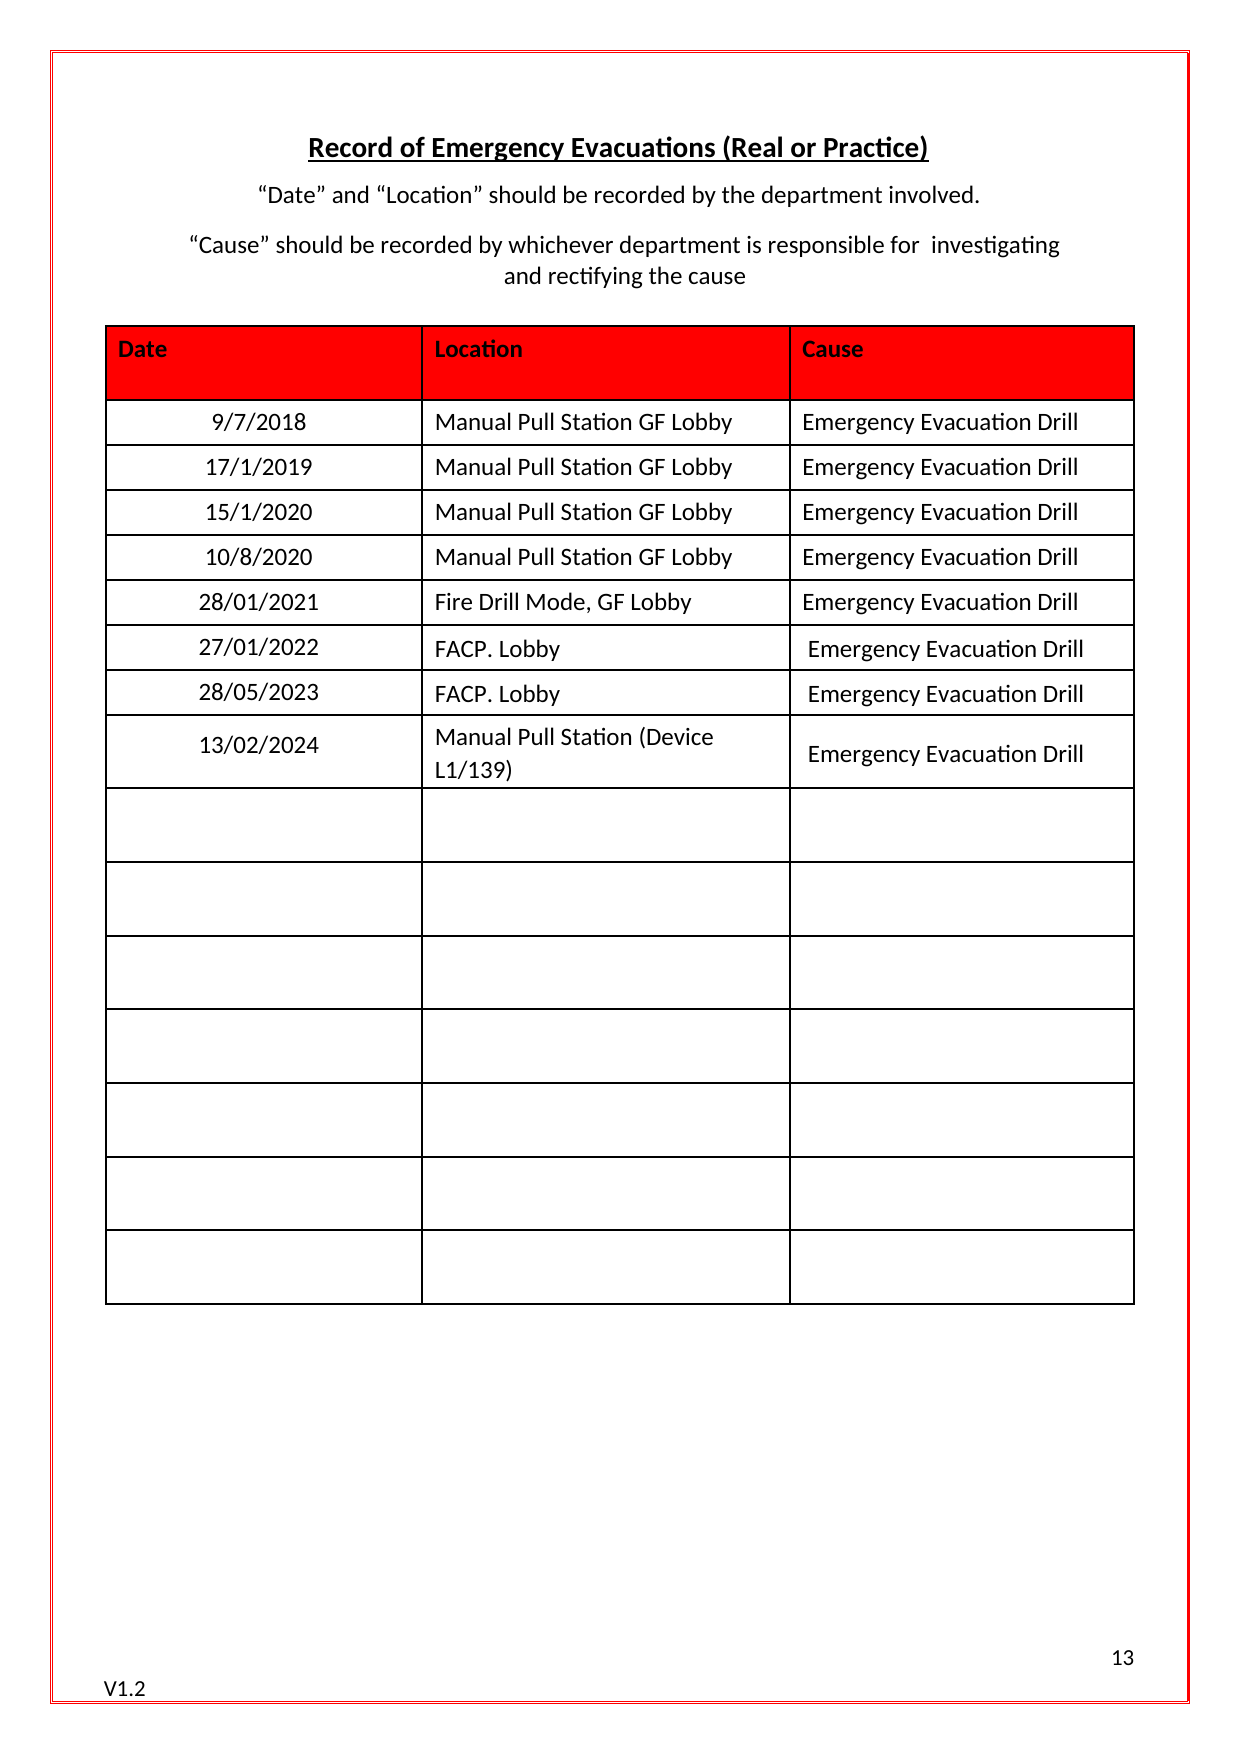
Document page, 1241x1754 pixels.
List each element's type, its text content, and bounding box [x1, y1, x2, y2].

table_cell [791, 1158, 1133, 1229]
table_cell [107, 1231, 197, 1303]
table_cell [423, 937, 789, 1008]
table_cell [197, 863, 421, 934]
table_cell [791, 1231, 1133, 1303]
text “Date” and “Location” should be recorded by the department involved. [103, 179, 981, 210]
table_cell [423, 789, 789, 861]
table_cell 28/01/2021 [197, 581, 421, 624]
table_cell Emergency Evacuation Drill [791, 401, 1133, 444]
table_cell [107, 446, 197, 489]
table_cell [423, 863, 789, 934]
table_cell FACP. Lobby [423, 626, 789, 669]
table_cell Emergency Evacuation Drill [791, 716, 1133, 787]
table_cell 27/01/2022 [197, 626, 421, 669]
table_cell [197, 1010, 421, 1082]
table_cell [423, 1084, 789, 1156]
table_cell 10/8/2020 [197, 536, 421, 579]
table_cell [197, 789, 421, 861]
table_cell Emergency Evacuation Drill [791, 446, 1133, 489]
table_cell Emergency Evacuation Drill [791, 536, 1133, 579]
table_cell Emergency Evacuation Drill [791, 626, 1133, 669]
table_cell Emergency Evacuation Drill [791, 671, 1133, 714]
table_header [197, 327, 421, 399]
table_cell [423, 1010, 789, 1082]
table_header Location [423, 327, 789, 399]
table_cell [197, 1158, 421, 1229]
table_cell [423, 1158, 789, 1229]
table_cell Manual Pull Station GF Lobby [423, 536, 789, 579]
table_cell [791, 863, 1133, 934]
table_cell Manual Pull Station (Device L1/139) [423, 716, 789, 787]
table_cell [107, 671, 197, 714]
table_cell [107, 863, 197, 934]
table_cell [197, 937, 421, 1008]
table_cell 13/02/2024 [197, 716, 421, 787]
table_cell [791, 937, 1133, 1008]
table_cell [107, 1158, 197, 1229]
table_cell [197, 1231, 421, 1303]
table_cell [791, 1084, 1133, 1156]
table_cell Emergency Evacuation Drill [791, 491, 1133, 534]
table_cell Manual Pull Station GF Lobby [423, 401, 789, 444]
table_cell [107, 491, 197, 534]
table_cell Fire Drill Mode, GF Lobby [423, 581, 789, 624]
table_cell 28/05/2023 [197, 671, 421, 714]
table_cell Manual Pull Station GF Lobby [423, 446, 789, 489]
text “Cause” should be recorded by whichever department is responsible for investigating and rectifying the cause [188, 229, 1061, 291]
table_cell 15/1/2020 [197, 491, 421, 534]
table_cell [791, 1010, 1133, 1082]
table_cell 9/7/2018 [197, 401, 421, 444]
table_cell [107, 716, 197, 787]
table_cell [107, 1010, 197, 1082]
table_cell [423, 1231, 789, 1303]
table_cell [107, 581, 197, 624]
table_cell [107, 626, 197, 669]
table_cell [107, 789, 197, 861]
text Record of Emergency Evacuations (Real or Practice) [308, 129, 1141, 165]
table_cell [107, 937, 197, 1008]
table_cell [107, 1084, 197, 1156]
table_cell Manual Pull Station GF Lobby [423, 491, 789, 534]
table_cell 17/1/2019 [197, 446, 421, 489]
table_header Date [107, 327, 197, 399]
table_cell FACP. Lobby [423, 671, 789, 714]
table_cell [197, 1084, 421, 1156]
table_cell Emergency Evacuation Drill [791, 581, 1133, 624]
table_cell [791, 789, 1133, 861]
table_header Cause [791, 327, 1133, 399]
table_cell [107, 401, 197, 444]
table_cell [107, 536, 197, 579]
